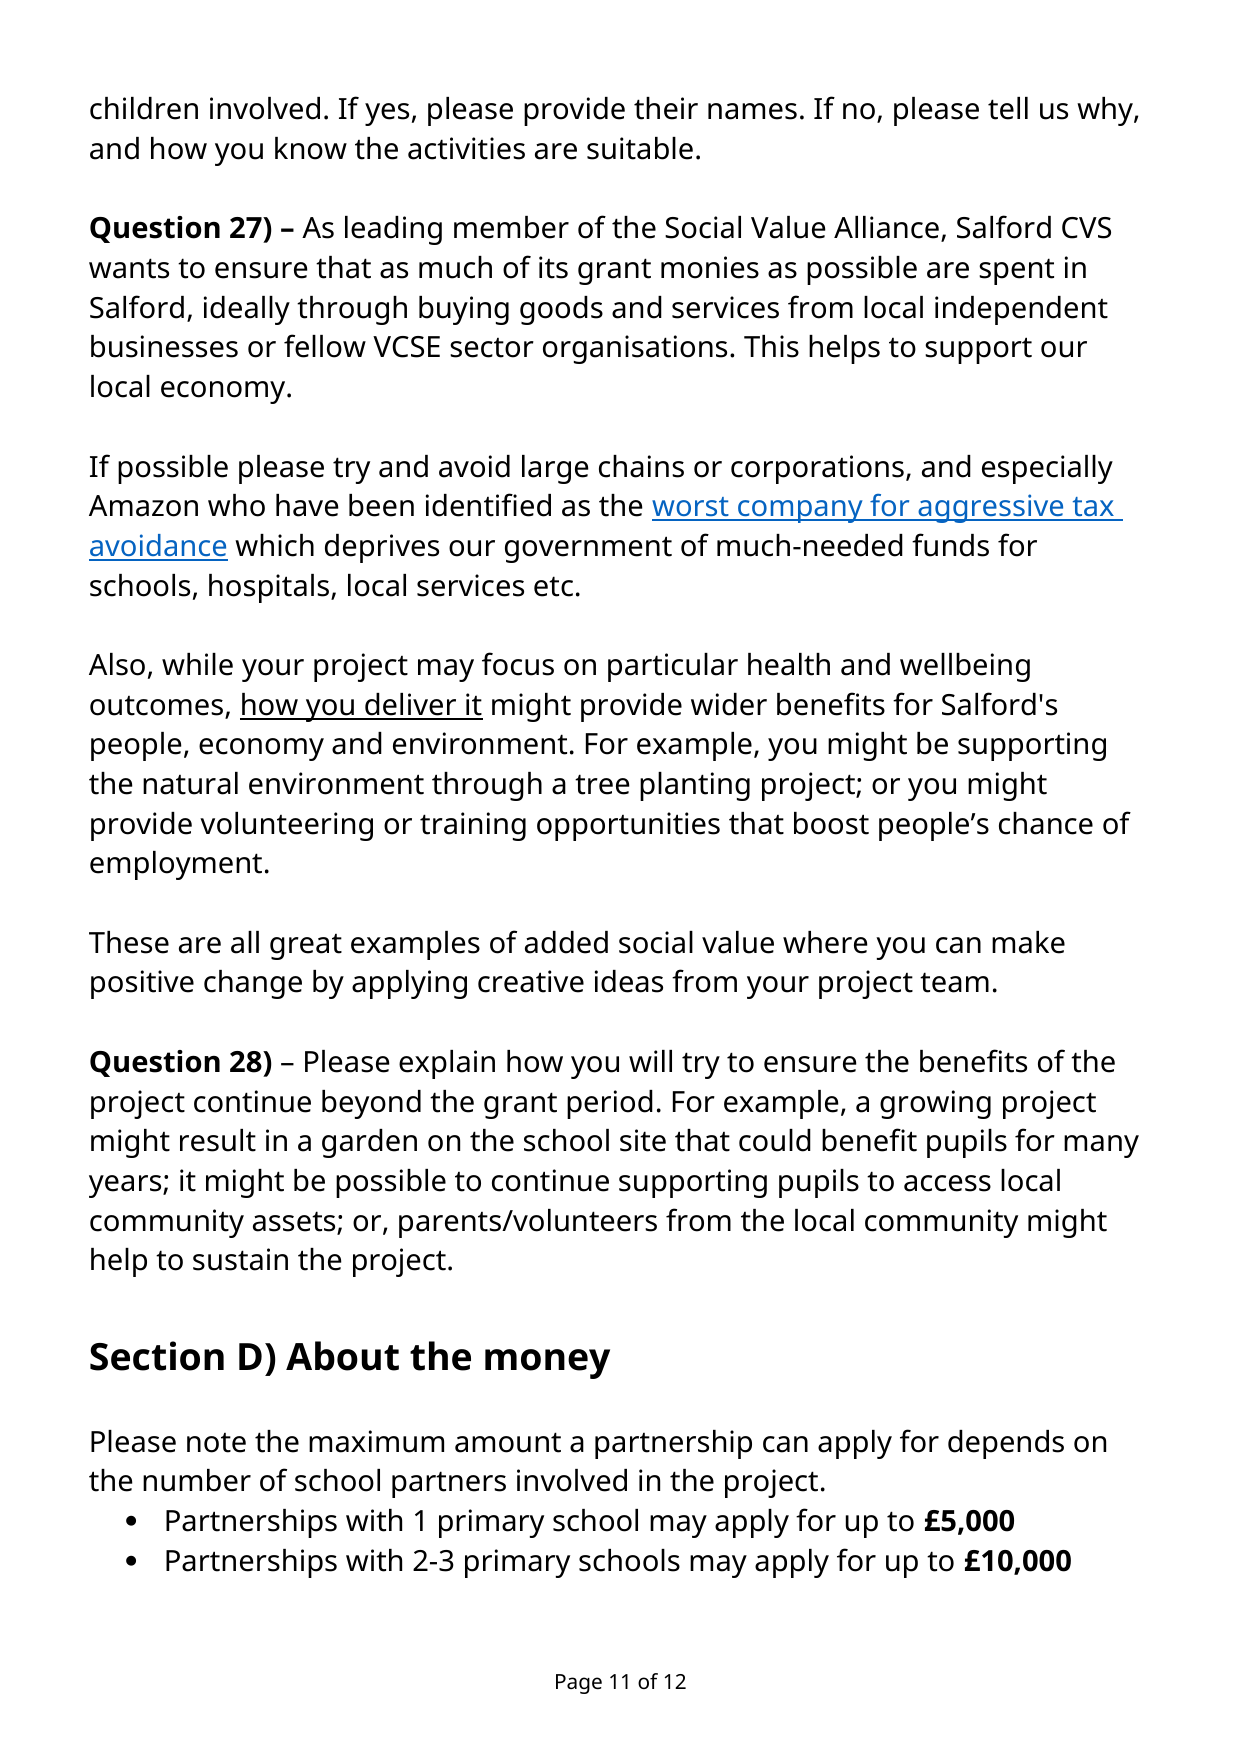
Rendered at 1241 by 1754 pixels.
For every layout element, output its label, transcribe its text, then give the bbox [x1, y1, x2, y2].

text Question 28) – Please explain how you will try to ensure the benefits of the project continue beyond the grant period. For example, a growing project might result in a garden on the school site that could benefit pupils for many years; it might be possible to continue supporting pupils to access local community assets; or, parents/volunteers from the local community might help to sustain the project. [89, 1041, 1152, 1279]
text Please note the maximum amount a partnership can apply for depends on the number of school partners involved in the project. [89, 1421, 1152, 1500]
text Also, while your project may focus on particular health and wellbeing outcomes, how you deliver it might provide wider benefits for Salford's people, economy and environment. For example, you might be supporting the natural environment through a tree planting project; or you might provide volunteering or training opportunities that boost people’s chance of employment. [89, 644, 1152, 882]
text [89, 89, 1152, 168]
text Section D) About the money [89, 1330, 1152, 1381]
text These are all great examples of added social value where you can make positive change by applying creative ideas from your project team. [89, 922, 1152, 1001]
text If possible please try and avoid large chains or corporations, and especially Amazon who have been identified as the worst company for aggressive tax avoidance which deprives our government of much-needed funds for schools, hospitals, local services etc. [89, 446, 1152, 604]
list Partnerships with 2-3 primary schools may apply for up to £10,000 [126, 1540, 1152, 1580]
list Partnerships with 1 primary school may apply for up to £5,000 [126, 1500, 1152, 1540]
text Question 27) – As leading member of the Social Value Alliance, Salford CVS wants to ensure that as much of its grant monies as possible are spent in Salford, ideally through buying goods and services from local independent businesses or fellow VCSE sector organisations. This helps to support our local economy. [89, 208, 1152, 406]
